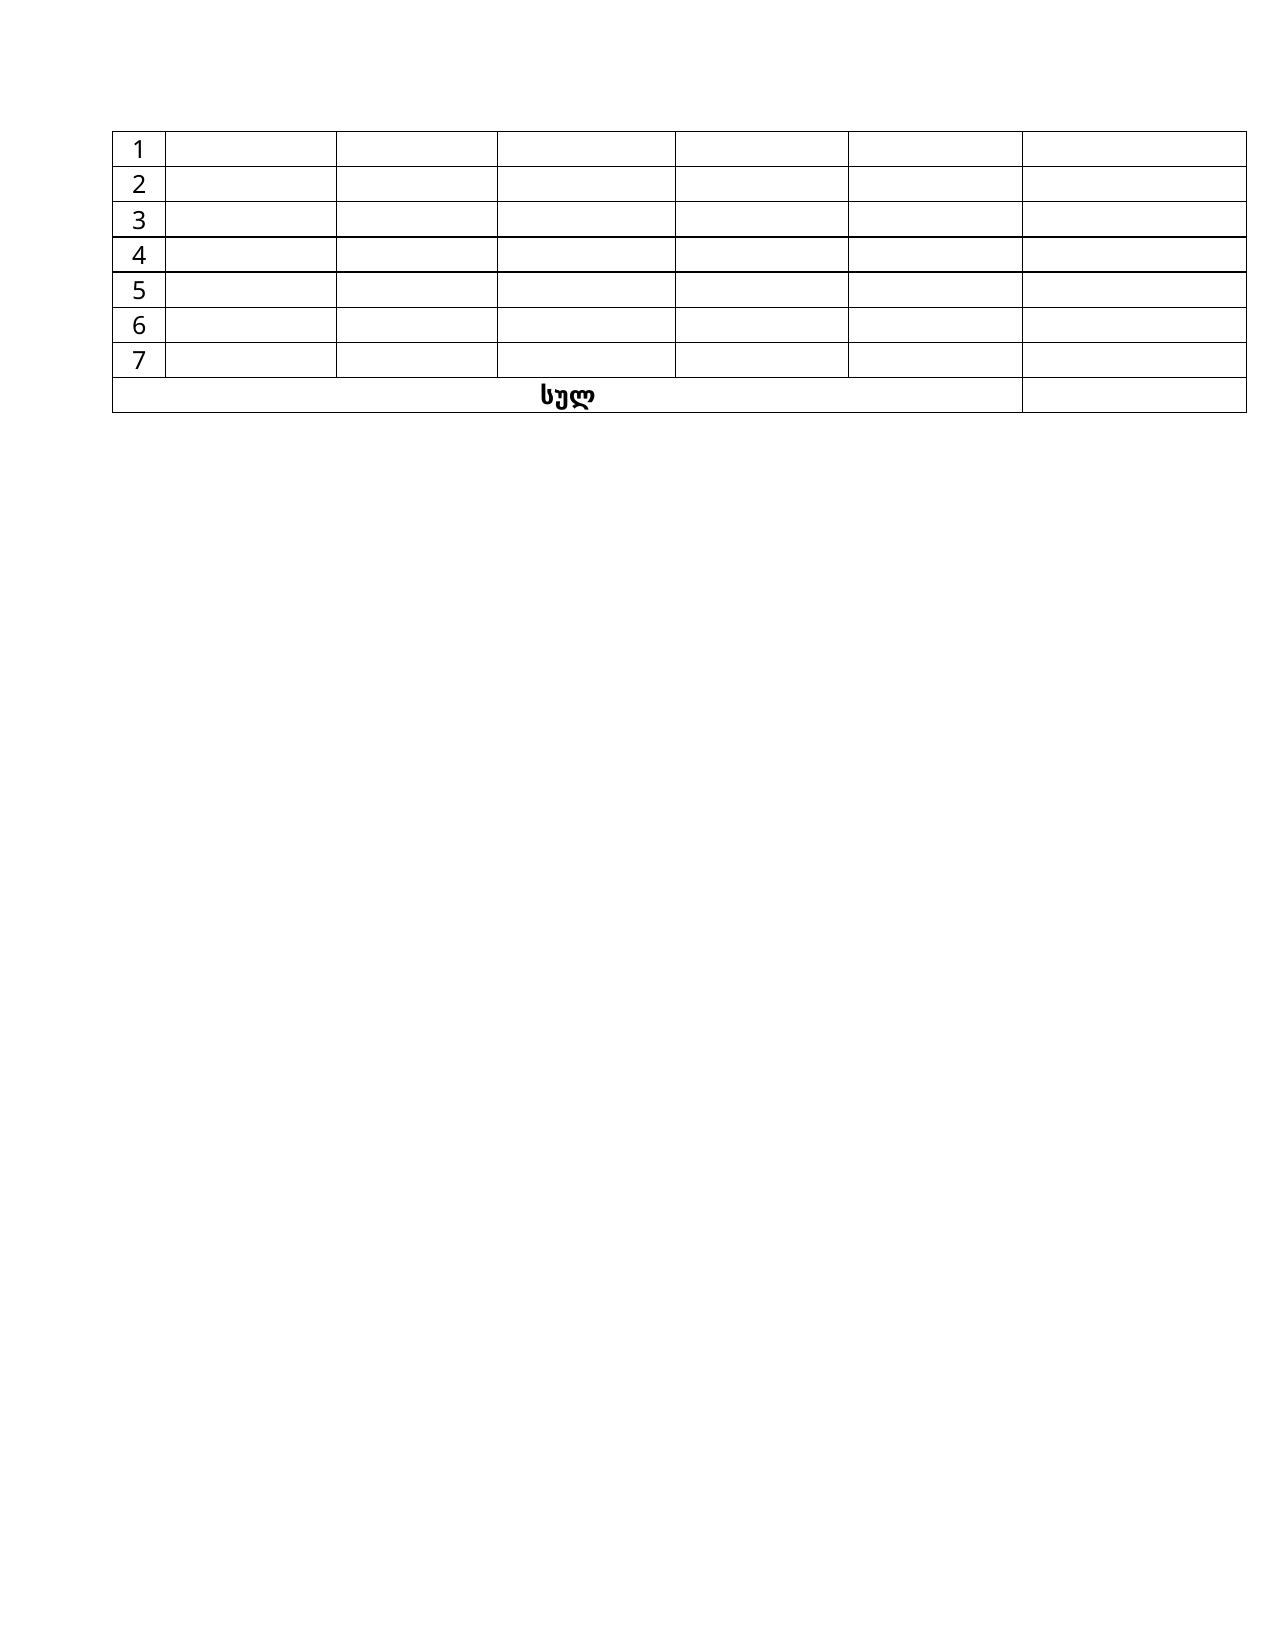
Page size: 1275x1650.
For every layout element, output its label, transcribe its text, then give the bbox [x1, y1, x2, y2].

table_cell [676, 132, 848, 166]
table_cell [166, 308, 336, 342]
table_cell [849, 343, 1022, 377]
table_cell [337, 167, 497, 201]
table_cell სულ [113, 378, 1022, 412]
table_cell [849, 202, 1022, 236]
table_cell [676, 202, 848, 236]
table_cell [1023, 167, 1246, 201]
table_cell [1023, 273, 1246, 307]
table_cell [849, 167, 1022, 201]
table_cell [337, 202, 497, 236]
table_cell [498, 167, 675, 201]
table_cell 7 [113, 343, 165, 377]
table_cell [676, 273, 848, 307]
table_cell [1023, 202, 1246, 236]
table_cell [849, 308, 1022, 342]
table_cell 5 [113, 273, 165, 307]
table_cell [337, 343, 497, 377]
table_cell [337, 132, 497, 166]
table_cell [1023, 238, 1246, 271]
table_cell [1023, 132, 1246, 166]
table_cell [498, 273, 675, 307]
table_cell [166, 167, 336, 201]
table_cell [1023, 308, 1246, 342]
table_cell 4 [113, 238, 165, 271]
table_cell [498, 132, 675, 166]
table_cell [337, 273, 497, 307]
table_cell [166, 202, 336, 236]
table_cell [849, 132, 1022, 166]
table_cell 1 [113, 132, 165, 166]
table_cell [676, 167, 848, 201]
table_cell [1023, 378, 1246, 412]
table_cell [676, 343, 848, 377]
table_cell [337, 238, 497, 271]
table_cell [498, 343, 675, 377]
table_cell 6 [113, 308, 165, 342]
table_cell 2 [113, 167, 165, 201]
table_cell [676, 308, 848, 342]
table_cell [498, 202, 675, 236]
table_cell [1023, 343, 1246, 377]
table_cell [337, 308, 497, 342]
table_cell [166, 343, 336, 377]
table_cell [166, 132, 336, 166]
table_cell [166, 273, 336, 307]
table_cell [498, 308, 675, 342]
table_cell [676, 238, 848, 271]
table_cell [498, 238, 675, 271]
table_cell 3 [113, 202, 165, 236]
table_cell [849, 273, 1022, 307]
table_cell [166, 238, 336, 271]
table_cell [849, 238, 1022, 271]
